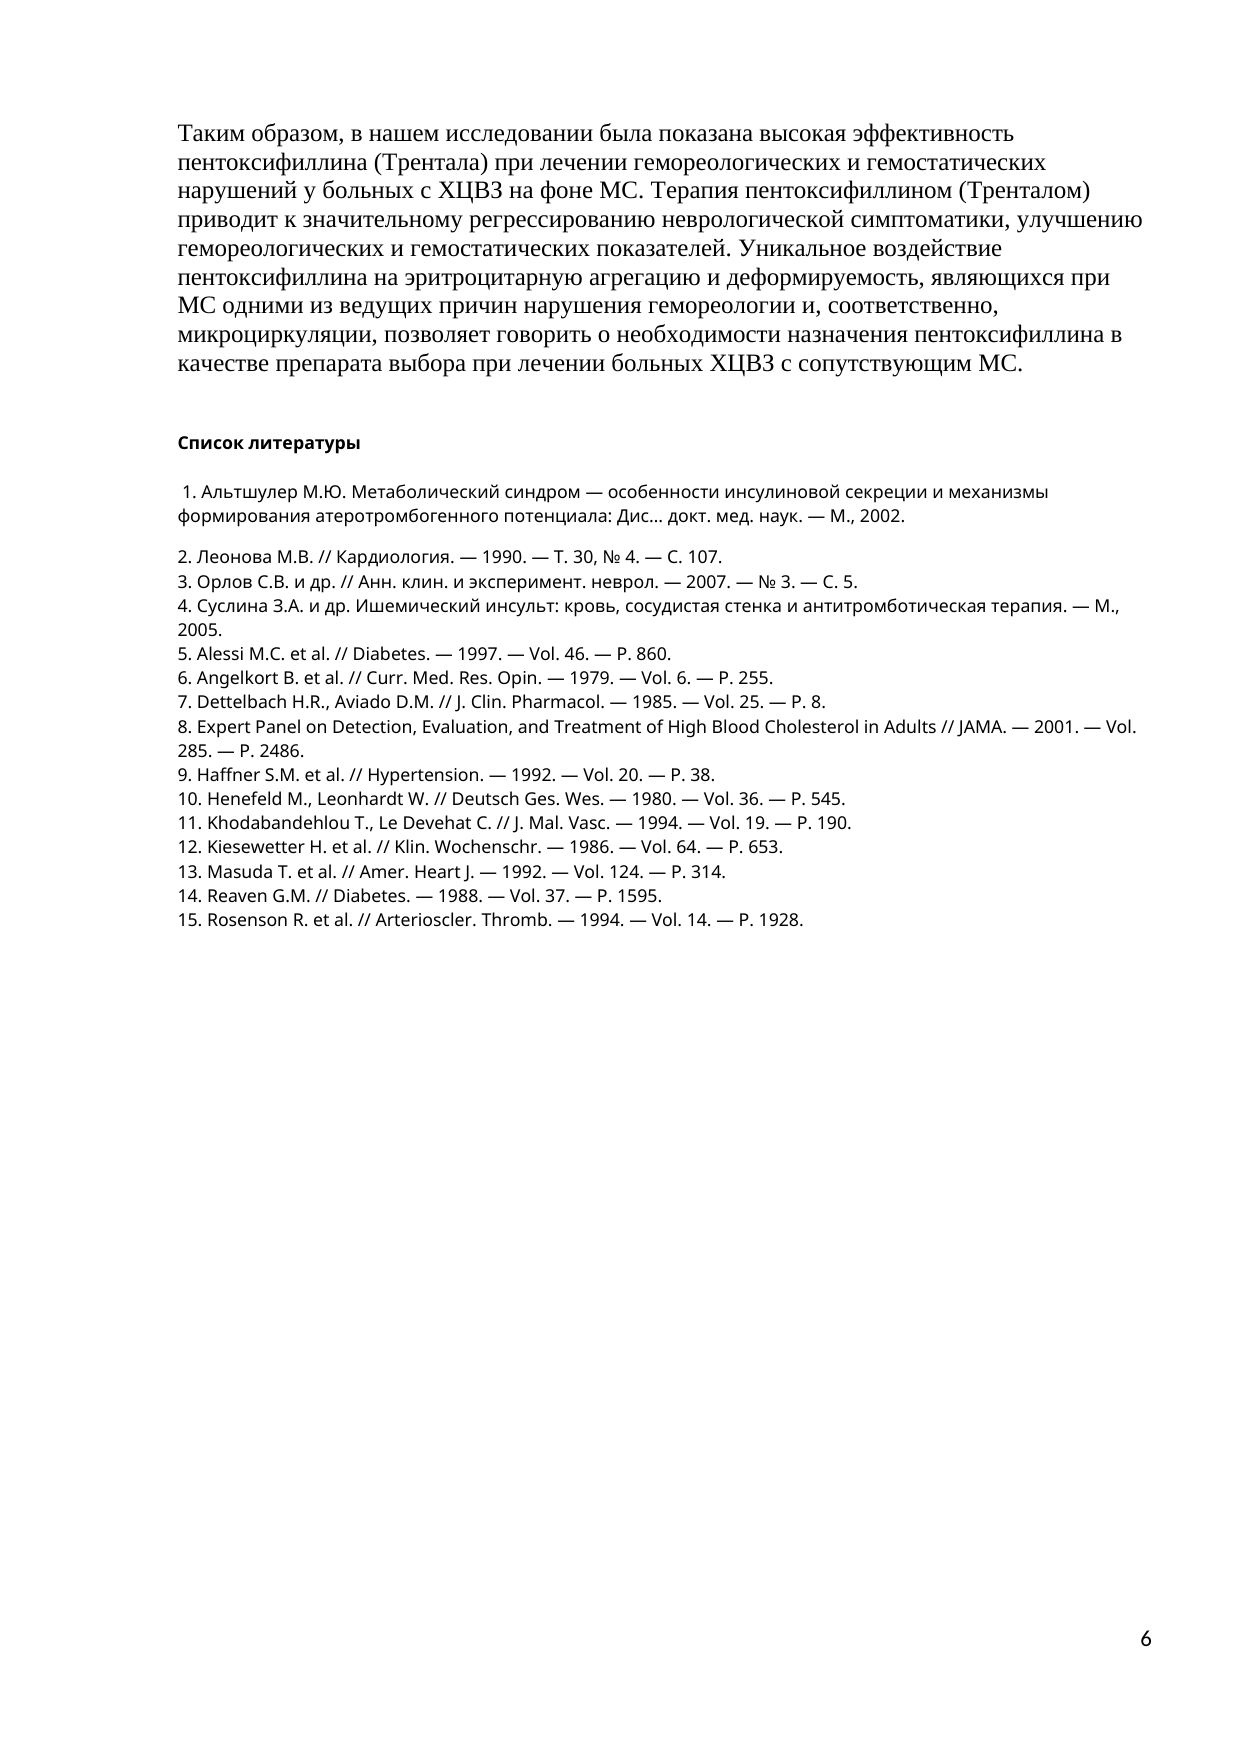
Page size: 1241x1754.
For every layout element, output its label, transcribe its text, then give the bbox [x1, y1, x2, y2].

text 3. Орлов С.В. и др. // Анн. клин. и эксперимент. неврол. — 2007. — № 3. — С. 5. [177, 569, 1152, 593]
text 2. Леонова М.В. // Кардиология. — 1990. — Т. 30, № 4. — C. 107. [177, 545, 1152, 569]
text 15. Rosenson R. et al. // Arterioscler. Thromb. — 1994. — Vol. 14. — P. 1928. [177, 907, 1152, 932]
text 1. Альтшулер М.Ю. Метаболический синдром — особенности инсулиновой секреции и механизмы формирования атеротромбогенного потенциала: Дис… докт. мед. наук. — М., 2002. [177, 479, 1152, 528]
text 7. Dettelbach H.R., Aviado D.M. // J. Clin. Pharmacol. — 1985. — Vol. 25. — P. 8. [177, 690, 1152, 714]
text 12. Kiesewetter H. et al. // Klin. Wochenschr. — 1986. — Vol. 64. — P. 653. [177, 835, 1152, 859]
text 6. Angelkort B. et al. // Curr. Med. Res. Opin. — 1979. — Vol. 6. — P. 255. [177, 666, 1152, 690]
text 14. Reaven G.M. // Diabetes. — 1988. — Vol. 37. — P. 1595. [177, 883, 1152, 907]
text 13. Masuda Т. et al. // Amer. Heart J. — 1992. — Vol. 124. — P. 314. [177, 859, 1152, 883]
text 5. Alessi M.C. et al. // Diabetes. — 1997. — Vol. 46. — P. 860. [177, 642, 1152, 666]
text 10. Henefeld M., Leonhardt W. // Deutsch Ges. Wes. — 1980. — Vol. 36. — P. 545. [177, 787, 1152, 811]
text Список литературы [177, 430, 1152, 454]
text Таким образом, в нашем исследовании была показана высокая эффективность пентоксифиллина (Трентала) при лечении гемореологических и гемостатических нарушений у больных с ХЦВЗ на фоне МС. Терапия пентоксифиллином (Тренталом) приводит к значительному регрессированию неврологической симптоматики, улучшению гемореологических и гемостатических показателей. Уникальное воздействие пентоксифиллина на эритроцитарную агрегацию и деформируемость, являющихся при МС одними из ведущих причин нарушения гемореологии и, соответственно, микроциркуляции, позволяет говорить о необходимости назначения пентоксифиллина в качестве препарата выбора при лечении больных ХЦВЗ с сопутствующим МС. [177, 118, 1152, 377]
text 8. Expert Panel on Detection, Evaluation, and Treatment of High Blood Cholesterol in Adults // JAMA. — 2001. — Vol. 285. — P. 2486. [177, 714, 1152, 762]
text 11. Khodabandehlou T., Le Devehat C. // J. Mal. Vasc. — 1994. — Vol. 19. — P. 190. [177, 811, 1152, 835]
text 4. Суслина З.А. и др. Ишемический инсульт: кровь, сосудистая стенка и антитромботическая терапия. — М., 2005. [177, 593, 1152, 642]
text 9. Haffner S.M. et al. // Hypertension. — 1992. — Vol. 20. — P. 38. [177, 762, 1152, 787]
